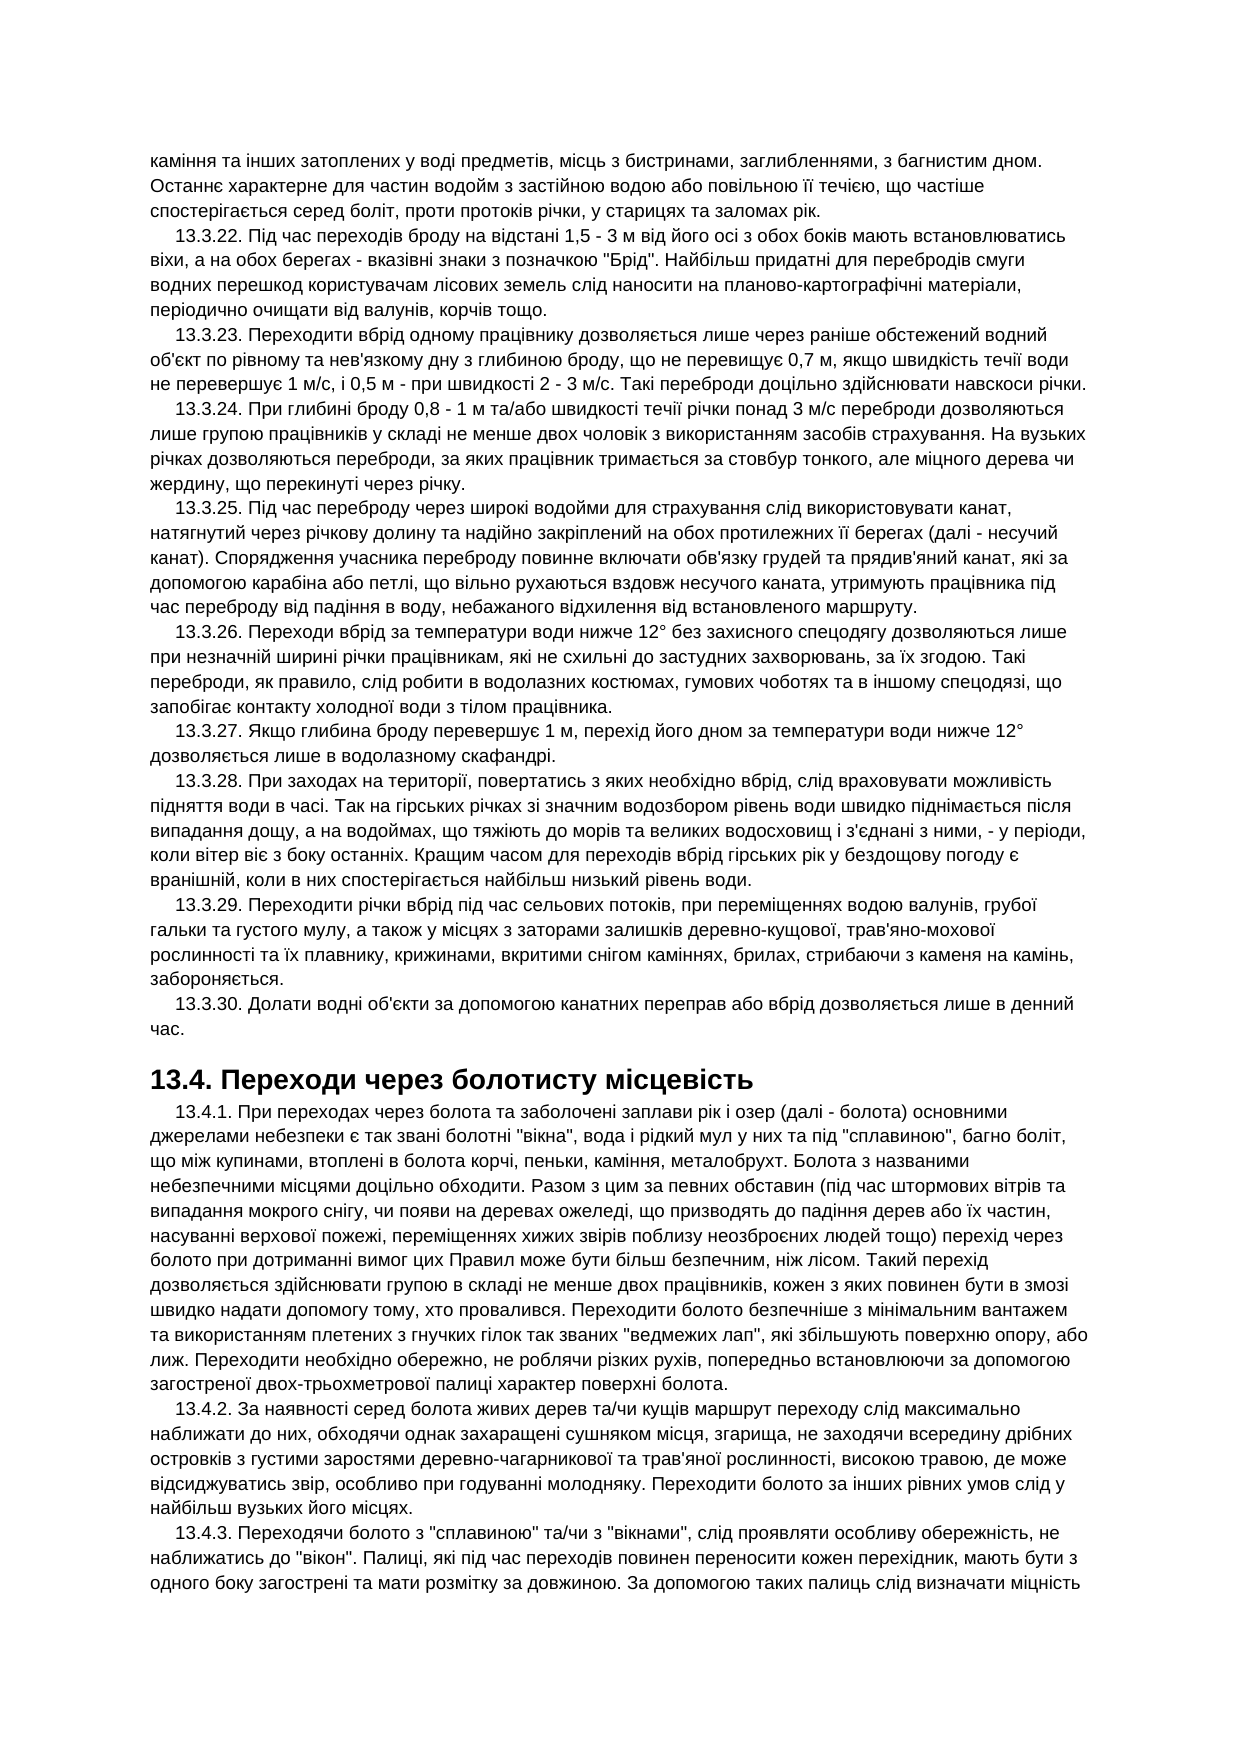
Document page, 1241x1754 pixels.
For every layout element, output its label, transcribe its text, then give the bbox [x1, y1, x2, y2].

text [150, 1522, 1090, 1593]
text 13.3.22. Під час переходів броду на відстані 1,5 - 3 м від його осі з обох боків мають встановлюватись віхи, а на обох берегах - вказівні знаки з позначкою "Брід". Найбільш придатні для перебродів смуги водних перешкод користувачам лісових земель слід наносити на планово-картографічні матеріали, періодично очищати від валунів, корчів тощо. [150, 224, 1090, 320]
text 13.3.29. Переходити річки вбрід під час сельових потоків, при переміщеннях водою валунів, грубої гальки та густого мулу, а також у місцях з заторами залишків деревно-кущової, трав'яно-мохової рослинності та їх плавнику, крижинами, вкритими снігом каміннях, брилах, стрибаючи з каменя на камінь, забороняється. [150, 894, 1090, 990]
subtitle 13.4. Переходи через болотисту місцевість [150, 1063, 1090, 1096]
text 13.3.27. Якщо глибина броду перевершує 1 м, перехід його дном за температури води нижче 12° дозволяється лише в водолазному скафандрі. [150, 720, 1090, 767]
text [150, 150, 1090, 221]
text 13.3.30. Долати водні об'єкти за допомогою канатних переправ або вбрід дозволяється лише в денний час. [150, 993, 1090, 1039]
text 13.3.23. Переходити вбрід одному працівнику дозволяється лише через раніше обстежений водний об'єкт по рівному та нев'язкому дну з глибиною броду, що не перевищує 0,7 м, якщо швидкість течії води не перевершує 1 м/с, і 0,5 м - при швидкості 2 - 3 м/с. Такі переброди доцільно здійснювати навскоси річки. [150, 323, 1090, 395]
text 13.3.28. При заходах на території, повертатись з яких необхідно вбрід, слід враховувати можливість підняття води в часі. Так на гірських річках зі значним водозбором рівень води швидко піднімається після випадання дощу, а на водоймах, що тяжіють до морів та великих водосховищ і з'єднані з ними, - у періоди, коли вітер віє з боку останніх. Кращим часом для переходів вбрід гірських рік у бездощову погоду є вранішній, коли в них спостерігається найбільш низький рівень води. [150, 770, 1090, 891]
text 13.3.26. Переходи вбрід за температури води нижче 12° без захисного спецодягу дозволяються лише при незначній ширині річки працівникам, які не схильні до застудних захворювань, за їх згодою. Такі переброди, як правило, слід робити в водолазних костюмах, гумових чоботях та в іншому спецодязі, що запобігає контакту холодної води з тілом працівника. [150, 621, 1090, 717]
text 13.4.2. За наявності серед болота живих дерев та/чи кущів маршрут переходу слід максимально наближати до них, обходячи однак захаращені сушняком місця, згарища, не заходячи всередину дрібних островків з густими заростями деревно-чагарникової та трав'яної рослинності, високою травою, де може відсиджуватись звір, особливо при годуванні молодняку. Переходити болото за інших рівних умов слід у найбільш вузьких його місцях. [150, 1398, 1090, 1519]
text 13.4.1. При переходах через болота та заболочені заплави рік і озер (далі - болота) основними джерелами небезпеки є так звані болотні "вікна", вода і рідкий мул у них та під "сплавиною", багно боліт, що між купинами, втоплені в болота корчі, пеньки, каміння, металобрухт. Болота з названими небезпечними місцями доцільно обходити. Разом з цим за певних обставин (під час штормових вітрів та випадання мокрого снігу, чи появи на деревах ожеледі, що призводять до падіння дерев або їх частин, насуванні верхової пожежі, переміщеннях хижих звірів поблизу неозброєних людей тощо) перехід через болото при дотриманні вимог цих Правил може бути більш безпечним, ніж лісом. Такий перехід дозволяється здійснювати групою в складі не менше двох працівників, кожен з яких повинен бути в змозі швидко надати допомогу тому, хто провалився. Переходити болото безпечніше з мінімальним вантажем та використанням плетених з гнучких гілок так званих "ведмежих лап", які збільшують поверхню опору, або лиж. Переходити необхідно обережно, не роблячи різких рухів, попередньо встановлюючи за допомогою загостреної двох-трьохметрової палиці характер поверхні болота. [150, 1101, 1090, 1395]
text 13.3.25. Під час переброду через широкі водойми для страхування слід використовувати канат, натягнутий через річкову долину та надійно закріплений на обох протилежних її берегах (далі - несучий канат). Спорядження учасника переброду повинне включати обв'язку грудей та прядив'яний канат, які за допомогою карабіна або петлі, що вільно рухаються вздовж несучого каната, утримують працівника під час переброду від падіння в воду, небажаного відхилення від встановленого маршруту. [150, 497, 1090, 618]
text 13.3.24. При глибині броду 0,8 - 1 м та/або швидкості течії річки понад 3 м/с переброди дозволяються лише групою працівників у складі не менше двох чоловік з використанням засобів страхування. На вузьких річках дозволяються переброди, за яких працівник тримається за стовбур тонкого, але міцного дерева чи жердину, що перекинуті через річку. [150, 398, 1090, 494]
